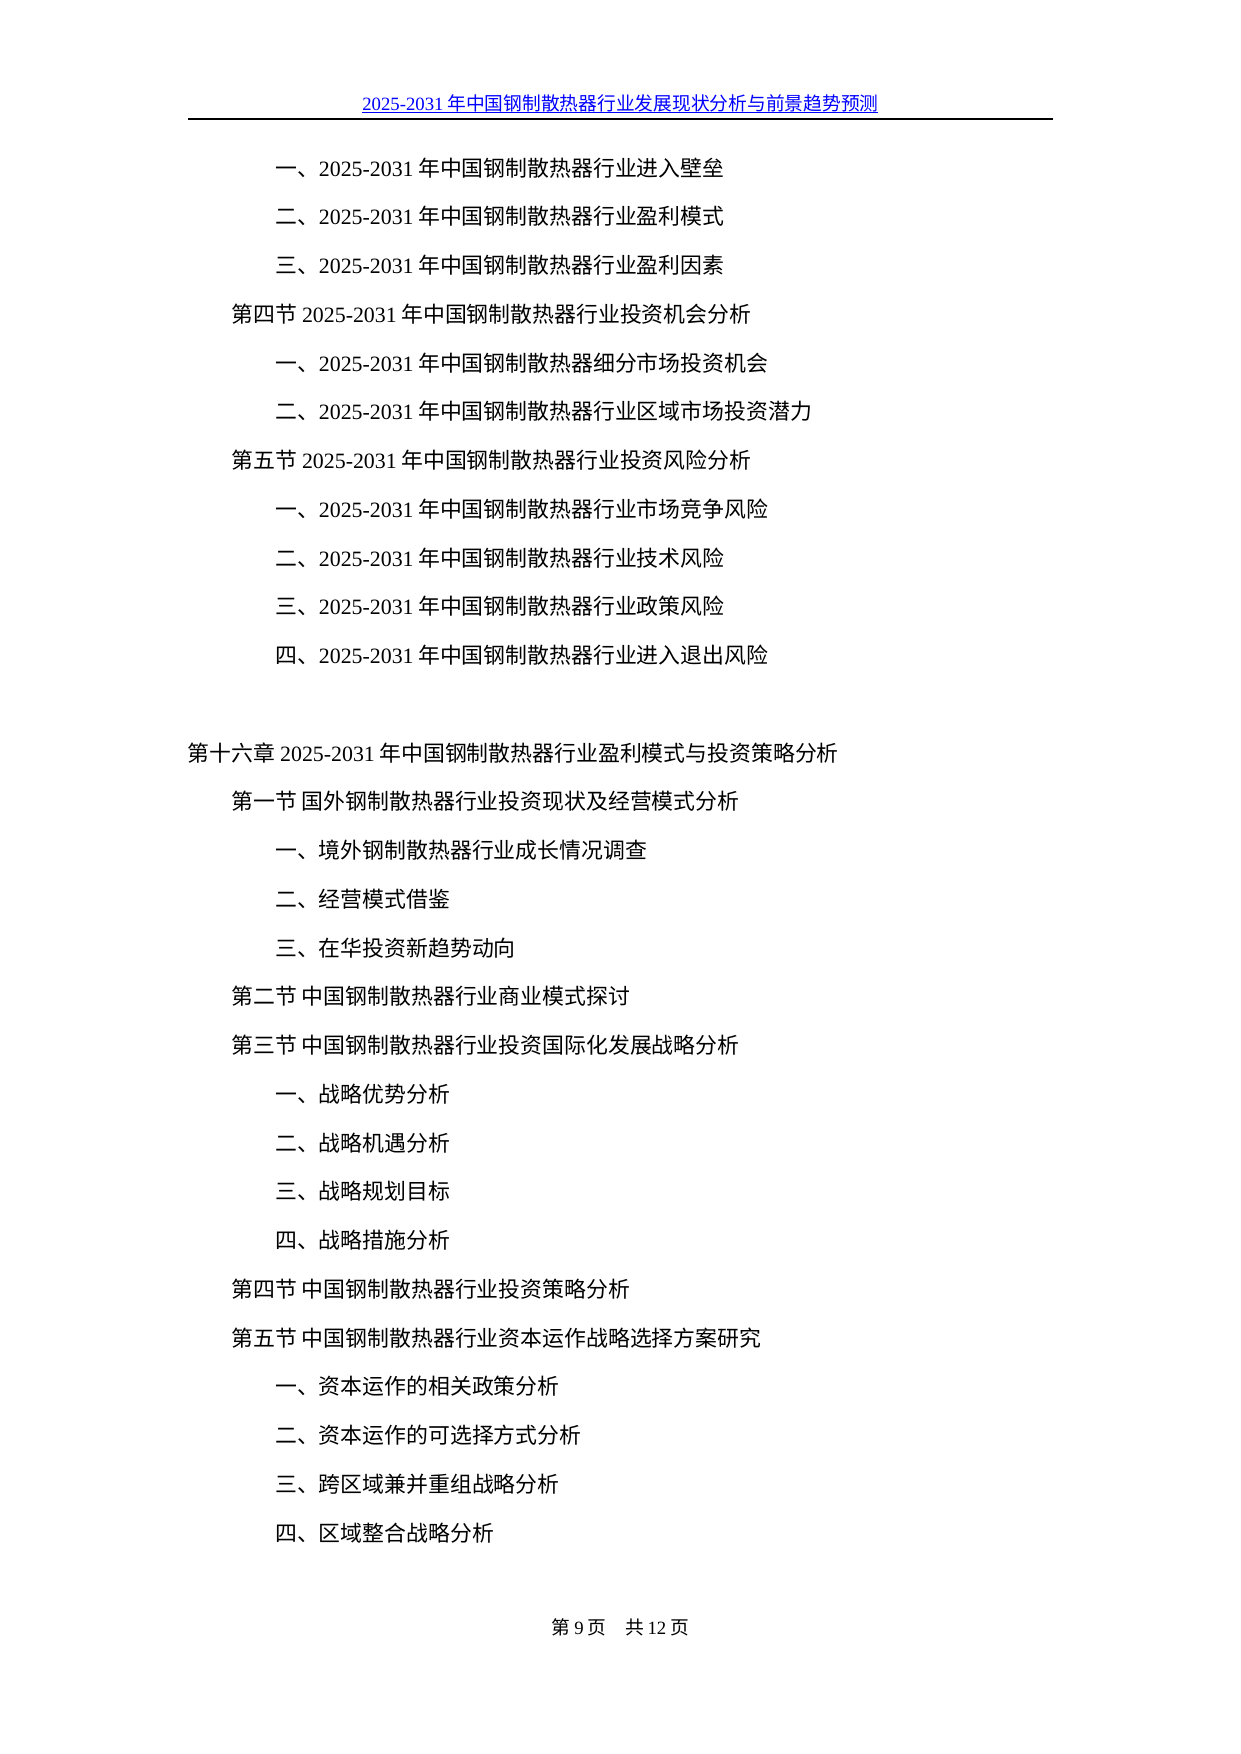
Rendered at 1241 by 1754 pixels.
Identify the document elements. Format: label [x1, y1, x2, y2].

text [187, 150, 1053, 1548]
